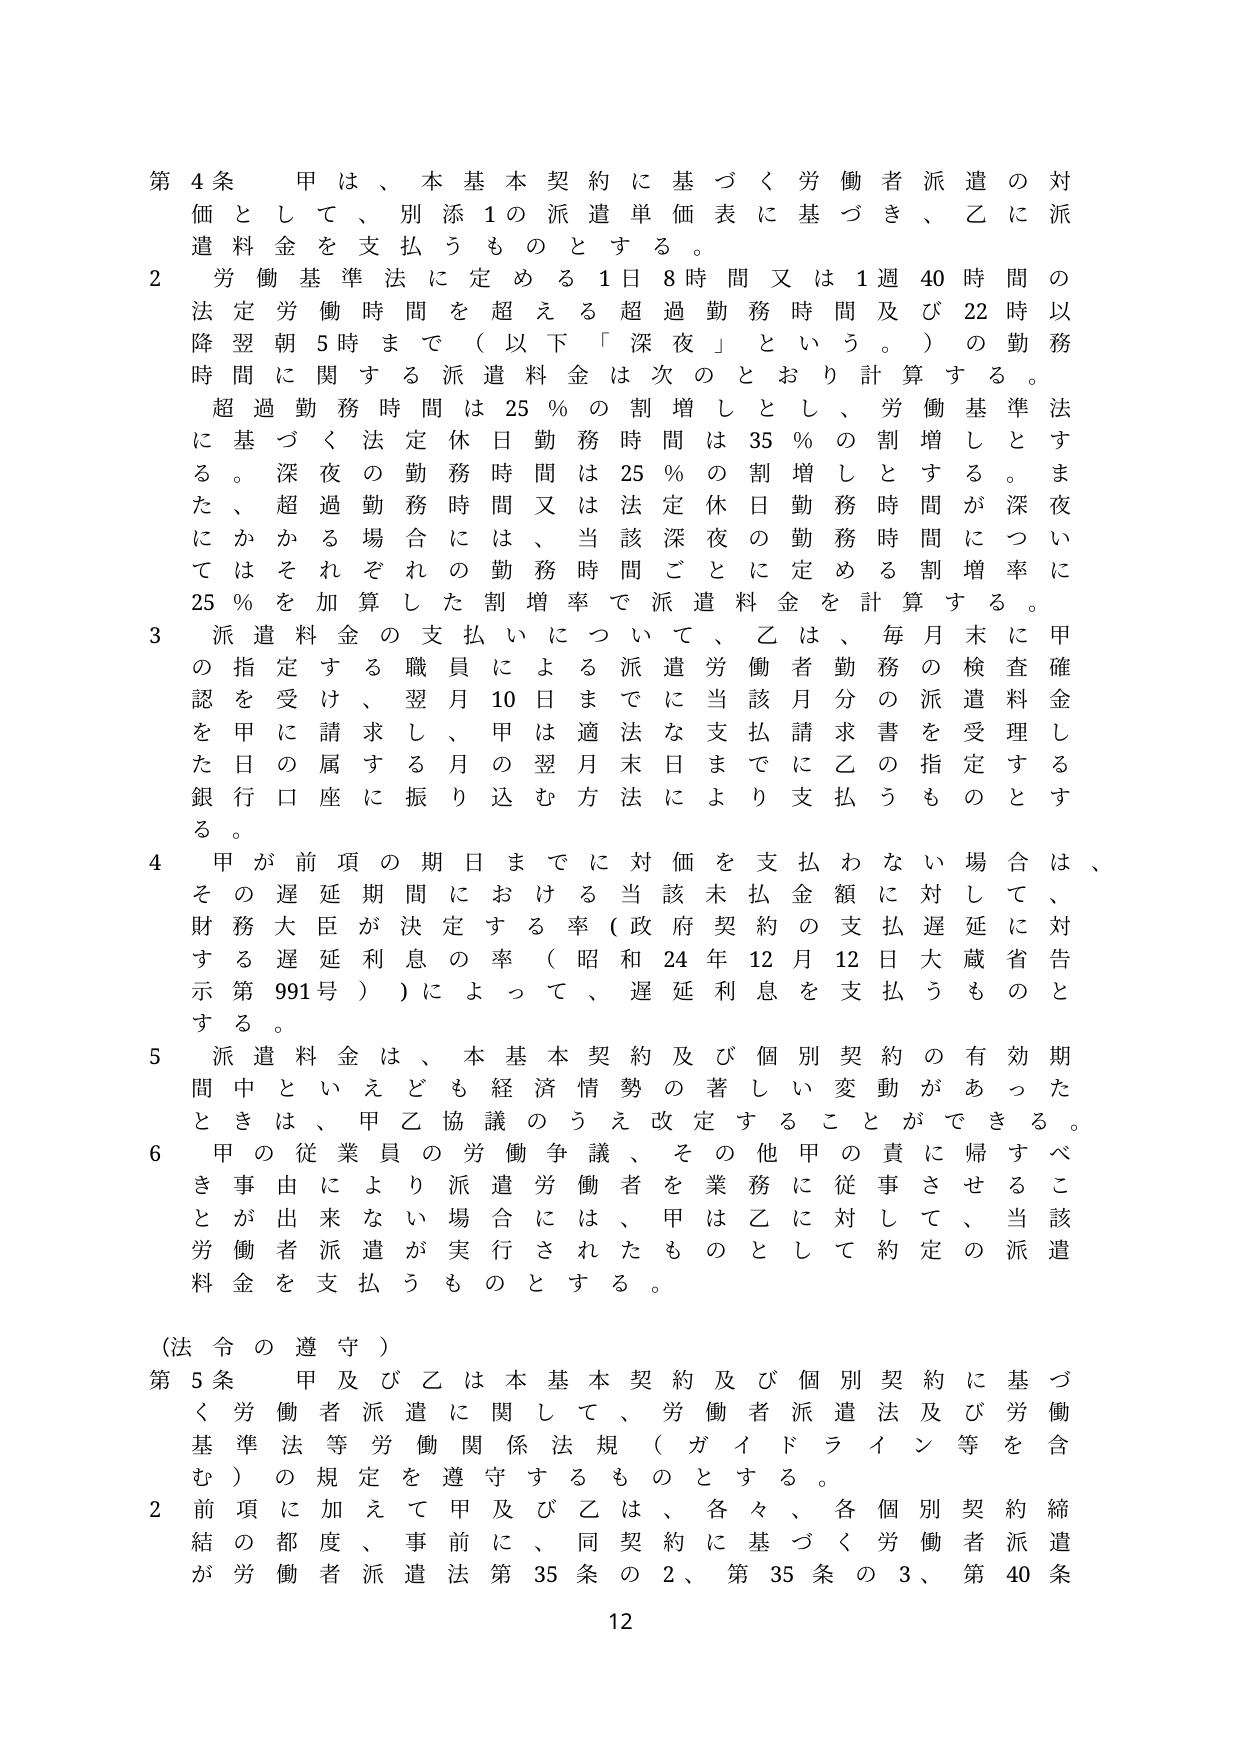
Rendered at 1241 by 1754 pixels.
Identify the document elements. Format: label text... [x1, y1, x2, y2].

text （法令の遵守） [149, 1330, 1091, 1363]
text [149, 1492, 1091, 1589]
text 3 派遣料金の支払いについて、乙は、毎月末に甲の指定する職員による派遣労働者勤務の検査確認を受け、翌月10日までに当該月分の派遣料金を甲に請求し、甲は適法な支払請求書を受理した日の属する月の翌月末日までに乙の指定する銀行口座に振り込む方法により支払うものとする。 [149, 617, 1091, 844]
text 超過勤務時間は25％の割増しとし、労働基準法に基づく法定休日勤務時間は35％の割増しとする。深夜の勤務時間は25％の割増しとする。また、超過勤務時間又は法定休日勤務時間が深夜にかかる場合には、当該深夜の勤務時間についてはそれぞれの勤務時間ごとに定める割増率に25％を加算した割増率で派遣料金を計算する。 [170, 391, 1091, 617]
text 4 甲が前項の期日までに対価を支払わない場合は、その遅延期間における当該未払金額に対して、財務大臣が決定する率(政府契約の支払遅延に対する遅延利息の率（昭和24年12月12日大蔵省告示第991号）)によって、遅延利息を支払うものとする。 [149, 844, 1091, 1039]
text 第4条 甲は、本基本契約に基づく労働者派遣の対価として、別添1の派遣単価表に基づき、乙に派遣料金を支払うものとする。 [149, 164, 1091, 261]
text 2 労働基準法に定める1日8時間又は1週40時間の法定労働時間を超える超過勤務時間及び22時以降翌朝5時まで（以下「深夜」という。）の勤務時間に関する派遣料金は次のとおり計算する。 [149, 261, 1091, 391]
text 第5条 甲及び乙は本基本契約及び個別契約に基づく労働者派遣に関して、労働者派遣法及び労働基準法等労働関係法規（ガイドライン等を含む）の規定を遵守するものとする。 [149, 1363, 1091, 1492]
text 6 甲の従業員の労働争議、その他甲の責に帰すべき事由により派遣労働者を業務に従事させることが出来ない場合には、甲は乙に対して、当該労働者派遣が実行されたものとして約定の派遣料金を支払うものとする。 [149, 1136, 1091, 1298]
text 5 派遣料金は、本基本契約及び個別契約の有効期間中といえども経済情勢の著しい変動があったときは、甲乙協議のうえ改定することができる。 [149, 1039, 1091, 1136]
